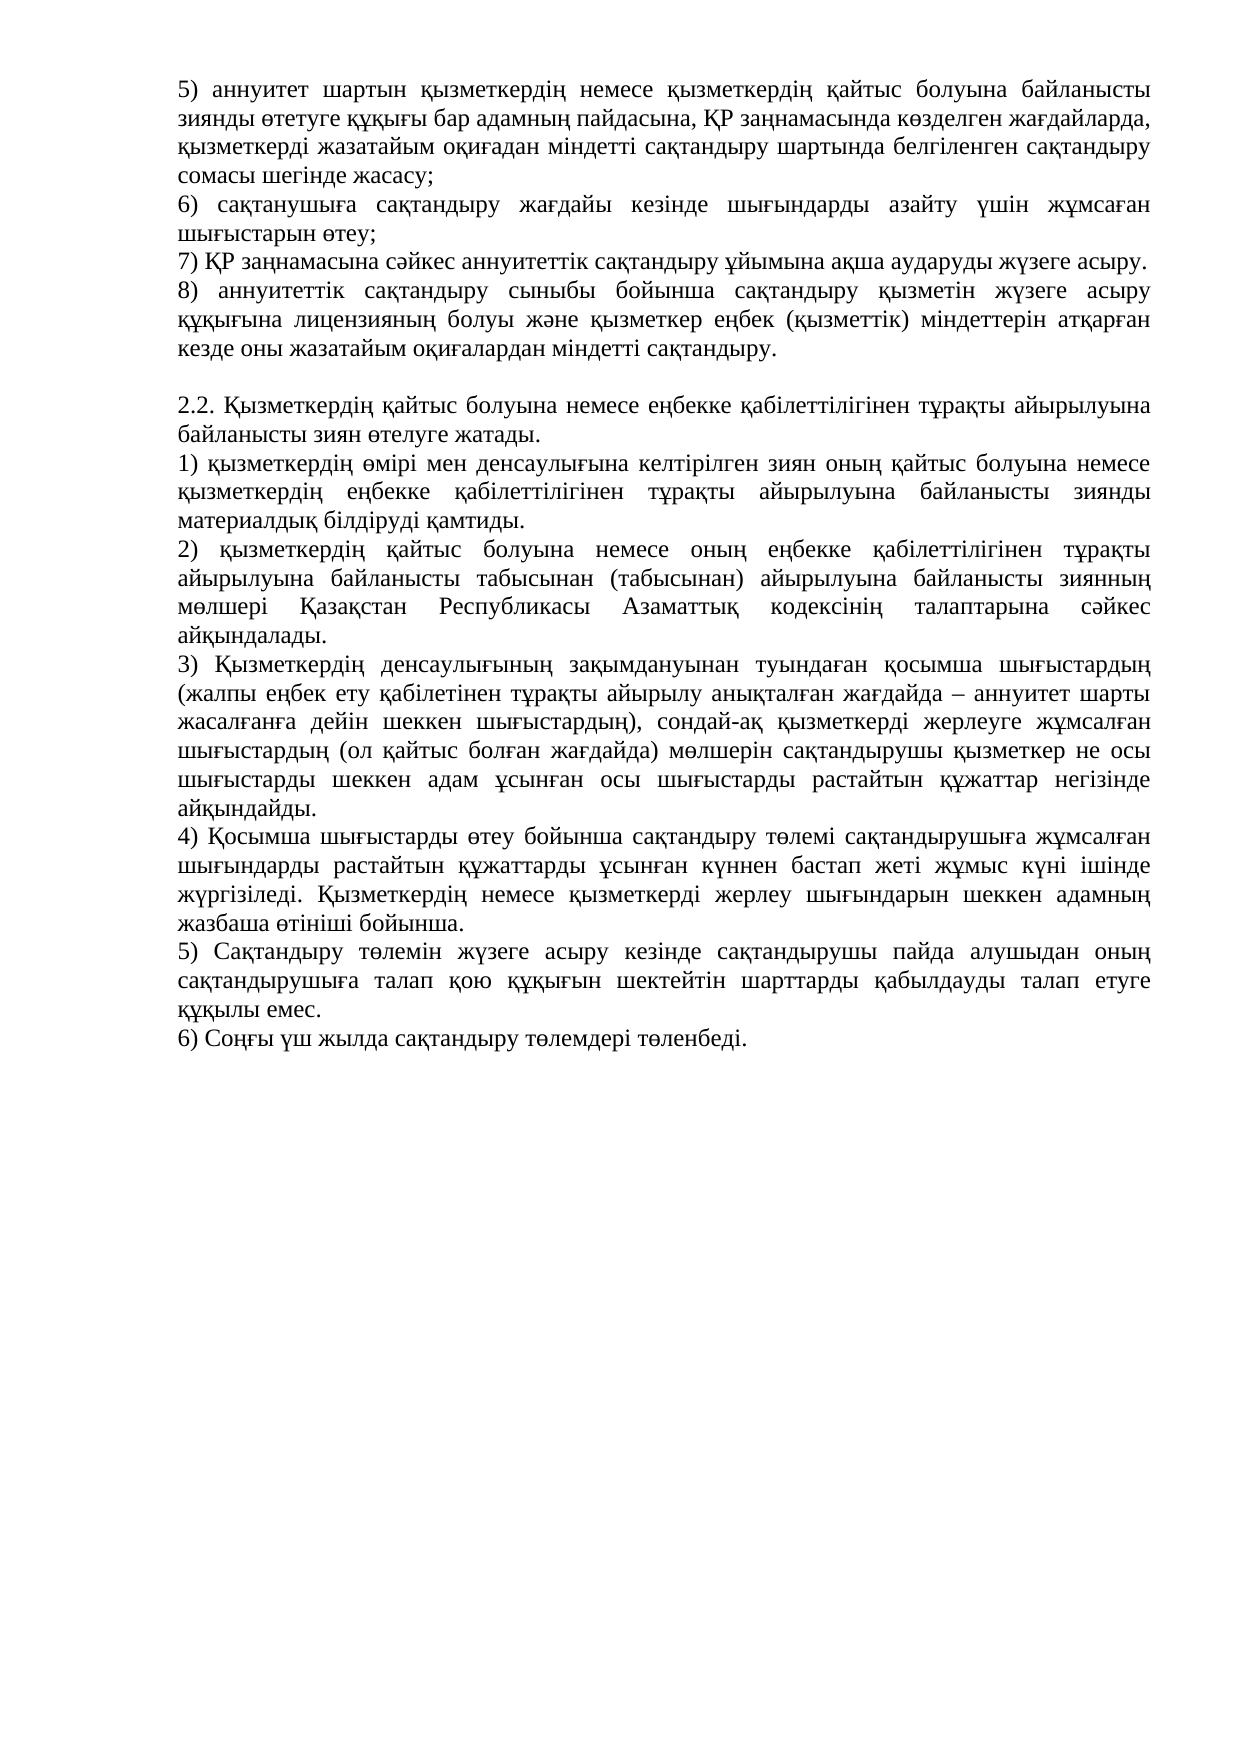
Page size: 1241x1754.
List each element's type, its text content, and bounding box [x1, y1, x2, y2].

text 2) қызметкердің қайтыс болуына немесе оның еңбекке қабілеттілігінен тұрақты айырылуына байланысты табысынан (табысынан) айырылуына байланысты зиянның мөлшері Қазақстан Республикасы Азаматтық кодексінің талаптарына сәйкес айқындалады. [177, 534, 1152, 649]
text 4) Қосымша шығыстарды өтеу бойынша сақтандыру төлемі сақтандырушыға жұмсалған шығындарды растайтын құжаттарды ұсынған күннен бастап жеті жұмыс күні ішінде жүргізіледі. Қызметкердің немесе қызметкерді жерлеу шығындарын шеккен адамның жазбаша өтініші бойынша. [177, 821, 1152, 936]
text 2.2. Қызметкердің қайтыс болуына немесе еңбекке қабілеттілігінен тұрақты айырылуына байланысты зиян өтелуге жатады. [177, 390, 1152, 448]
text 7) ҚР заңнамасына сәйкес аннуитеттік сақтандыру ұйымына ақша аударуды жүзеге асыру. [177, 246, 1152, 275]
text 6) сақтанушыға сақтандыру жағдайы кезінде шығындарды азайту үшін жұмсаған шығыстарын өтеу; [177, 189, 1152, 246]
text 8) аннуитеттік сақтандыру сыныбы бойынша сақтандыру қызметін жүзеге асыру құқығына лицензияның болуы және қызметкер еңбек (қызметтік) міндеттерін атқарған кезде оны жазатайым оқиғалардан міндетті сақтандыру. [177, 275, 1152, 361]
text 1) қызметкердің өмірі мен денсаулығына келтірілген зиян оның қайтыс болуына немесе қызметкердің еңбекке қабілеттілігінен тұрақты айырылуына байланысты зиянды материалдық білдіруді қамтиды. [177, 448, 1152, 534]
text 3) Қызметкердің денсаулығының зақымдануынан туындаған қосымша шығыстардың (жалпы еңбек ету қабілетінен тұрақты айырылу анықталған жағдайда – аннуитет шарты жасалғанға дейін шеккен шығыстардың), сондай-ақ қызметкерді жерлеуге жұмсалған шығыстардың (ол қайтыс болған жағдайда) мөлшерін сақтандырушы қызметкер не осы шығыстарды шеккен адам ұсынған осы шығыстарды растайтын құжаттар негізінде айқындайды. [177, 649, 1152, 821]
text 5) аннуитет шартын қызметкердің немесе қызметкердің қайтыс болуына байланысты зиянды өтетуге құқығы бар адамның пайдасына, ҚР заңнамасында көзделген жағдайларда, қызметкерді жазатайым оқиғадан міндетті сақтандыру шартында белгіленген сақтандыру сомасы шегінде жасасу; [177, 74, 1152, 189]
text 5) Сақтандыру төлемін жүзеге асыру кезінде сақтандырушы пайда алушыдан оның сақтандырушыға талап қою құқығын шектейтін шарттарды қабылдауды талап етуге құқылы емес. [177, 936, 1152, 1023]
text 6) Соңғы үш жылда сақтандыру төлемдері төленбеді. [177, 1023, 1152, 1051]
